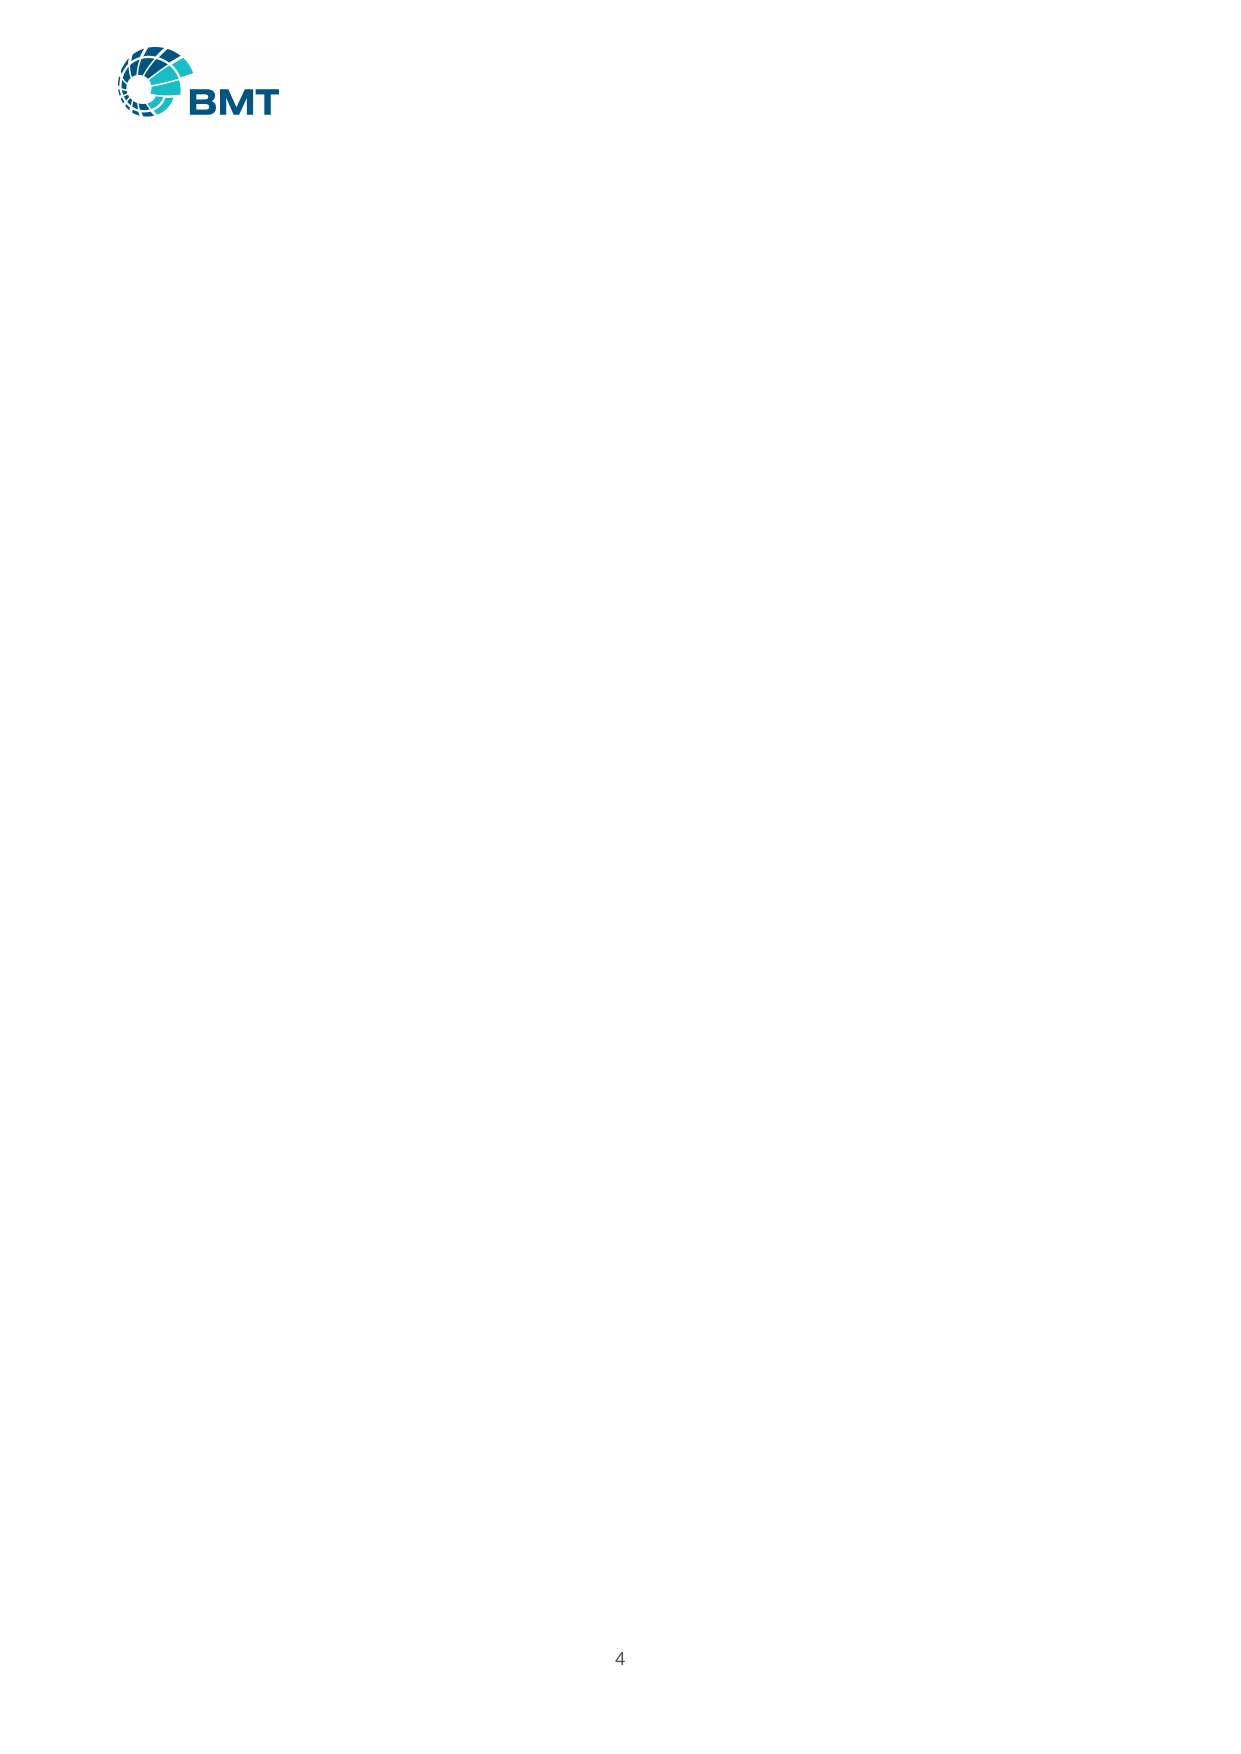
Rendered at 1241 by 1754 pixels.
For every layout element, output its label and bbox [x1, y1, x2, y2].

picture [118, 47, 279, 123]
